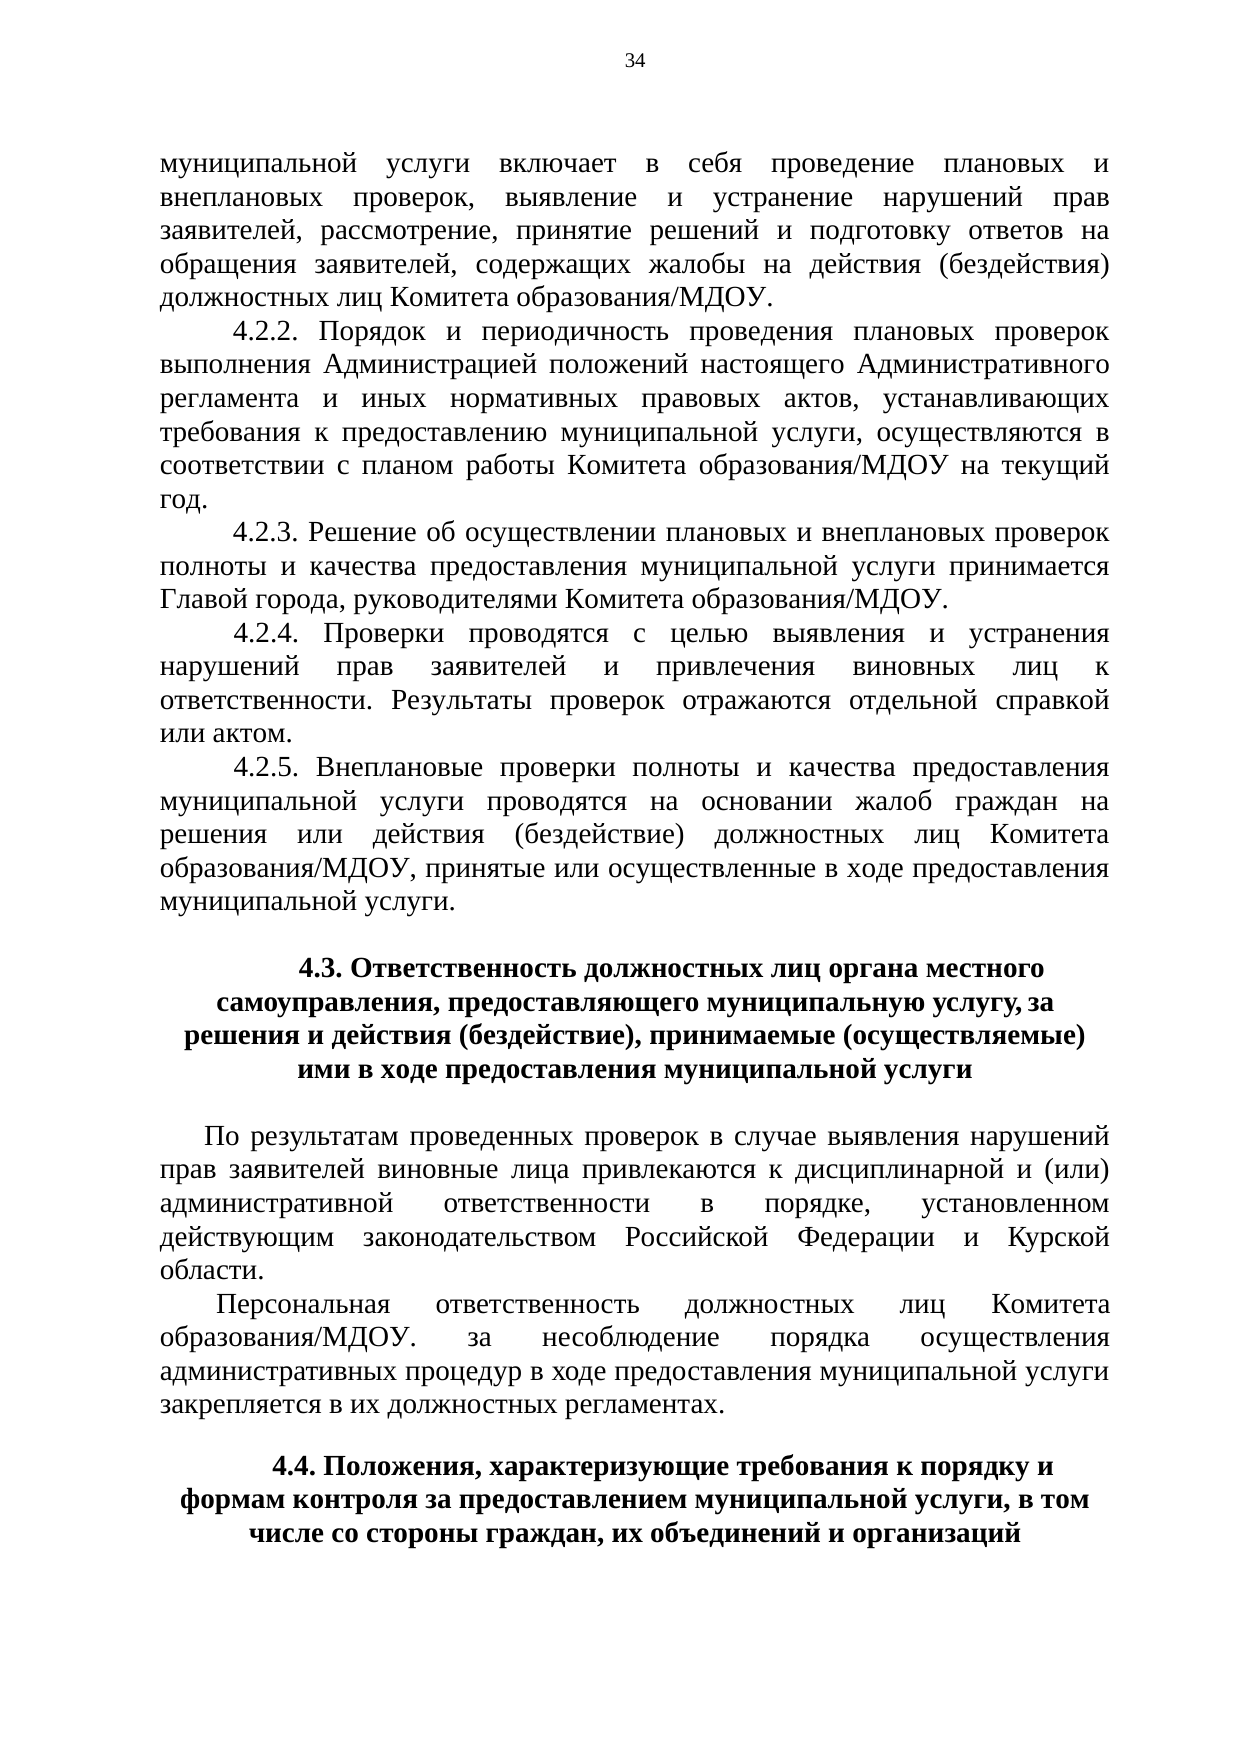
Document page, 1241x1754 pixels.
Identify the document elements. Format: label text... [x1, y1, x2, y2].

text 4.3. Ответственность должностных лиц органа местного самоуправления, предоставляющего муниципальную услугу, за решения и действия (бездействие), принимаемые (осуществляемые) ими в ходе предоставления муниципальной услуги [159, 950, 1110, 1084]
text По результатам проведенных проверок в случае выявления нарушений прав заявителей виновные лица привлекаются к дисциплинарной и (или) административной ответственности в порядке, установленном действующим законодательством Российской Федерации и Курской области. [159, 1118, 1110, 1286]
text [159, 145, 1110, 313]
text 4.2.5. Внеплановые проверки полноты и качества предоставления муниципальной услуги проводятся на основании жалоб граждан на решения или действия (бездействие) должностных лиц Комитета образования/МДОУ, принятые или осуществленные в ходе предоставления муниципальной услуги. [159, 749, 1110, 917]
text 4.4. Положения, характеризующие требования к порядку и формам контроля за предоставлением муниципальной услуги, в том числе со стороны граждан, их объединений и организаций [159, 1448, 1110, 1548]
text 4.2.4. Проверки проводятся с целью выявления и устранения нарушений прав заявителей и привлечения виновных лиц к ответственности. Результаты проверок отражаются отдельной справкой или актом. [159, 615, 1110, 749]
text 4.2.3. Решение об осуществлении плановых и внеплановых проверок полноты и качества предоставления муниципальной услуги принимается Главой города, руководителями Комитета образования/МДОУ. [159, 514, 1110, 615]
text 4.2.2. Порядок и периодичность проведения плановых проверок выполнения Администрацией положений настоящего Административного регламента и иных нормативных правовых актов, устанавливающих требования к предоставлению муниципальной услуги, осуществляются в соответствии с планом работы Комитета образования/МДОУ на текущий год. [159, 313, 1110, 514]
text Персональная ответственность должностных лиц Комитета образования/МДОУ. за несоблюдение порядка осуществления административных процедур в ходе предоставления муниципальной услуги закрепляется в их должностных регламентах. [159, 1286, 1110, 1420]
